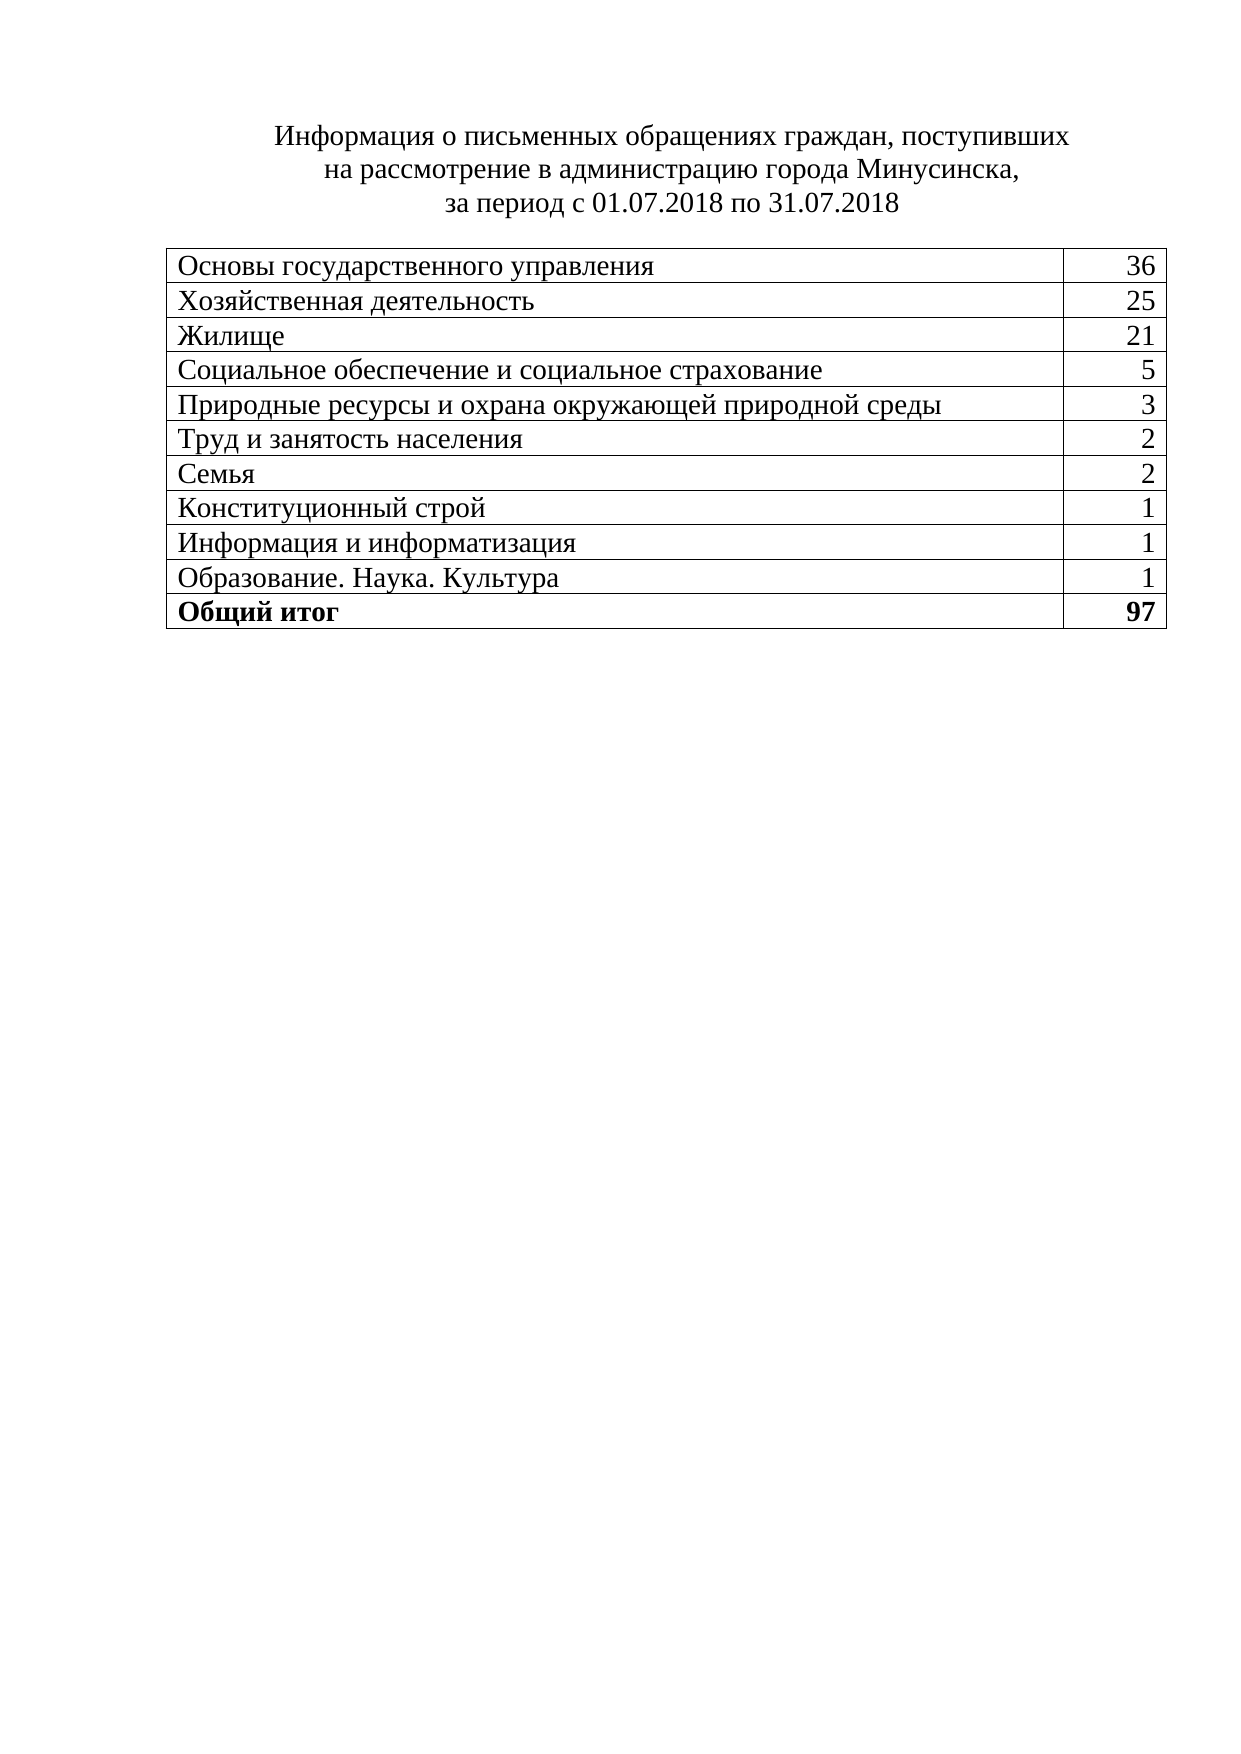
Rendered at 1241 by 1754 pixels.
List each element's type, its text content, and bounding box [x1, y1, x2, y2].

table_cell Образование. Наука. Культура [167, 560, 1063, 593]
table_cell 5 [1064, 352, 1166, 386]
table_cell 25 [1064, 283, 1166, 317]
table_header 36 [1064, 249, 1166, 282]
table_cell 2 [1064, 421, 1166, 455]
table_cell Жилище [167, 318, 1063, 351]
text Информация о письменных обращениях граждан, поступивших [177, 118, 1167, 152]
table_cell 21 [1064, 318, 1166, 351]
table_cell Труд и занятость населения [167, 421, 1063, 455]
table_cell 3 [1064, 387, 1166, 420]
table_cell Конституционный строй [167, 491, 1063, 524]
text за период с 01.07.2018 по 31.07.2018 [177, 185, 1167, 219]
table_cell 2 [1064, 456, 1166, 489]
table_cell Информация и информатизация [167, 525, 1063, 559]
table_cell Семья [167, 456, 1063, 489]
table_cell 1 [1064, 491, 1166, 524]
table_cell 97 [1064, 594, 1166, 628]
table_header Основы государственного управления [167, 249, 1063, 282]
table_cell Хозяйственная деятельность [167, 283, 1063, 317]
text на рассмотрение в администрацию города Минусинска, [177, 152, 1167, 185]
table_cell Социальное обеспечение и социальное страхование [167, 352, 1063, 386]
table_cell 1 [1064, 525, 1166, 559]
table_cell Природные ресурсы и охрана окружающей природной среды [167, 387, 1063, 420]
table_cell Общий итог [167, 594, 1063, 628]
table_cell 1 [1064, 560, 1166, 593]
